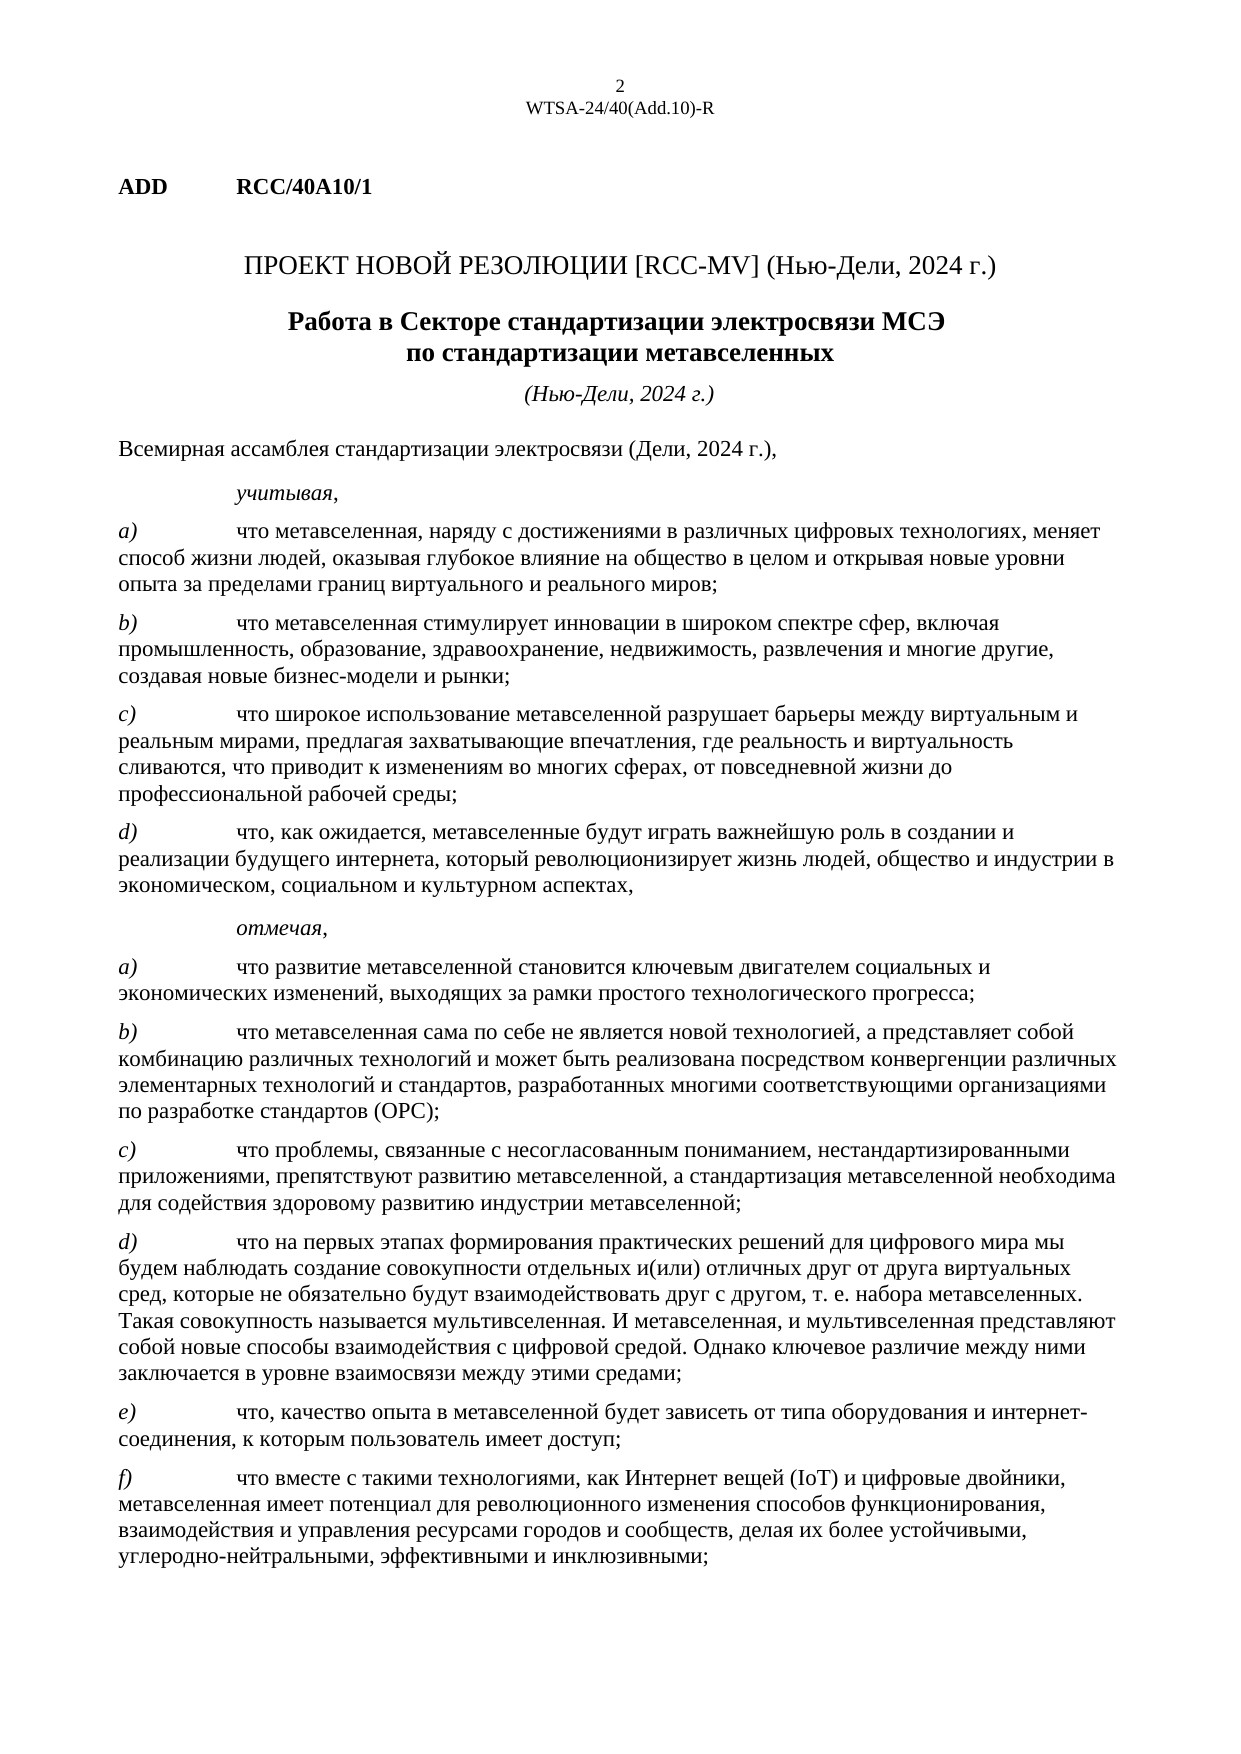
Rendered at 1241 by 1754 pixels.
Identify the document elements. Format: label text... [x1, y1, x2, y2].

text ПРОЕКТ НОВОЙ РЕЗОЛЮЦИИ [RCC-MV] (Нью-Дели, 2024 г.) [118, 249, 1122, 280]
text e) что, качество опыта в метавселенной будет зависеть от типа оборудования и интернет-соединения, к которым пользователь имеет доступ; [118, 1398, 1122, 1451]
text b) что метавселенная сама по себе не является новой технологией, а представляет собой комбинацию различных технологий и может быть реализована посредством конвергенции различных элементарных технологий и стандартов, разработанных многими соответствующими организациями по разработке стандартов (ОРС); [118, 1018, 1122, 1124]
text (Нью-Дели, 2024 г.) [118, 380, 1122, 406]
text a) что метавселенная, наряду с достижениями в различных цифровых технологиях, меняет способ жизни людей, оказывая глубокое влияние на общество в целом и открывая новые уровни опыта за пределами границ виртуального и реального миров; [118, 517, 1122, 596]
text отмечая, [236, 914, 1122, 941]
title Работа в Секторе стандартизации электросвязи МСЭ по стандартизации метавселенных [118, 305, 1122, 367]
title Всемирная ассамблея стандартизации электросвязи (Дели, 2024 г.), [118, 436, 1122, 462]
text a) что развитие метавселенной становится ключевым двигателем социальных и экономических изменений, выходящих за рамки простого технологического прогресса; [118, 953, 1122, 1006]
text f) что вместе с такими технологиями, как Интернет вещей (IoT) и цифровые двойники, метавселенная имеет потенциал для революционного изменения способов функционирования, взаимодействия и управления ресурсами городов и сообществ, делая их более устойчивыми, углеродно-нейтральными, эффективными и инклюзивными; [118, 1463, 1122, 1569]
text ADD RCC/40A10/1 [118, 173, 1122, 199]
text c) что широкое использование метавселенной разрушает барьеры между виртуальным и реальным мирами, предлагая захватывающие впечатления, где реальность и виртуальность сливаются, что приводит к изменениям во многих сферах, от повседневной жизни до профессиональной рабочей среды; [118, 701, 1122, 806]
text d) что на первых этапах формирования практических решений для цифрового мира мы будем наблюдать создание совокупности отдельных и(или) отличных друг от друга виртуальных сред, которые не обязательно будут взаимодействовать друг с другом, т. е. набора метавселенных. Такая совокупность называется мультивселенная. И метавселенная, и мультивселенная представляют собой новые способы взаимодействия с цифровой средой. Однако ключевое различие между ними заключается в уровне взаимосвязи между этими средами; [118, 1228, 1122, 1386]
text d) что, как ожидается, метавселенные будут играть важнейшую роль в создании и реализации будущего интернета, который революционизирует жизнь людей, общество и индустрии в экономическом, социальном и культурном аспектах, [118, 818, 1122, 897]
text учитывая, [236, 478, 1122, 505]
text b) что метавселенная стимулирует инновации в широком спектре сфер, включая промышленность, образование, здравоохранение, недвижимость, развлечения и многие другие, создавая новые бизнес-модели и рынки; [118, 609, 1122, 688]
text c) что проблемы, связанные с несогласованным пониманием, нестандартизированными приложениями, препятствуют развитию метавселенной, а стандартизация метавселенной необходима для содействия здоровому развитию индустрии метавселенной; [118, 1136, 1122, 1215]
